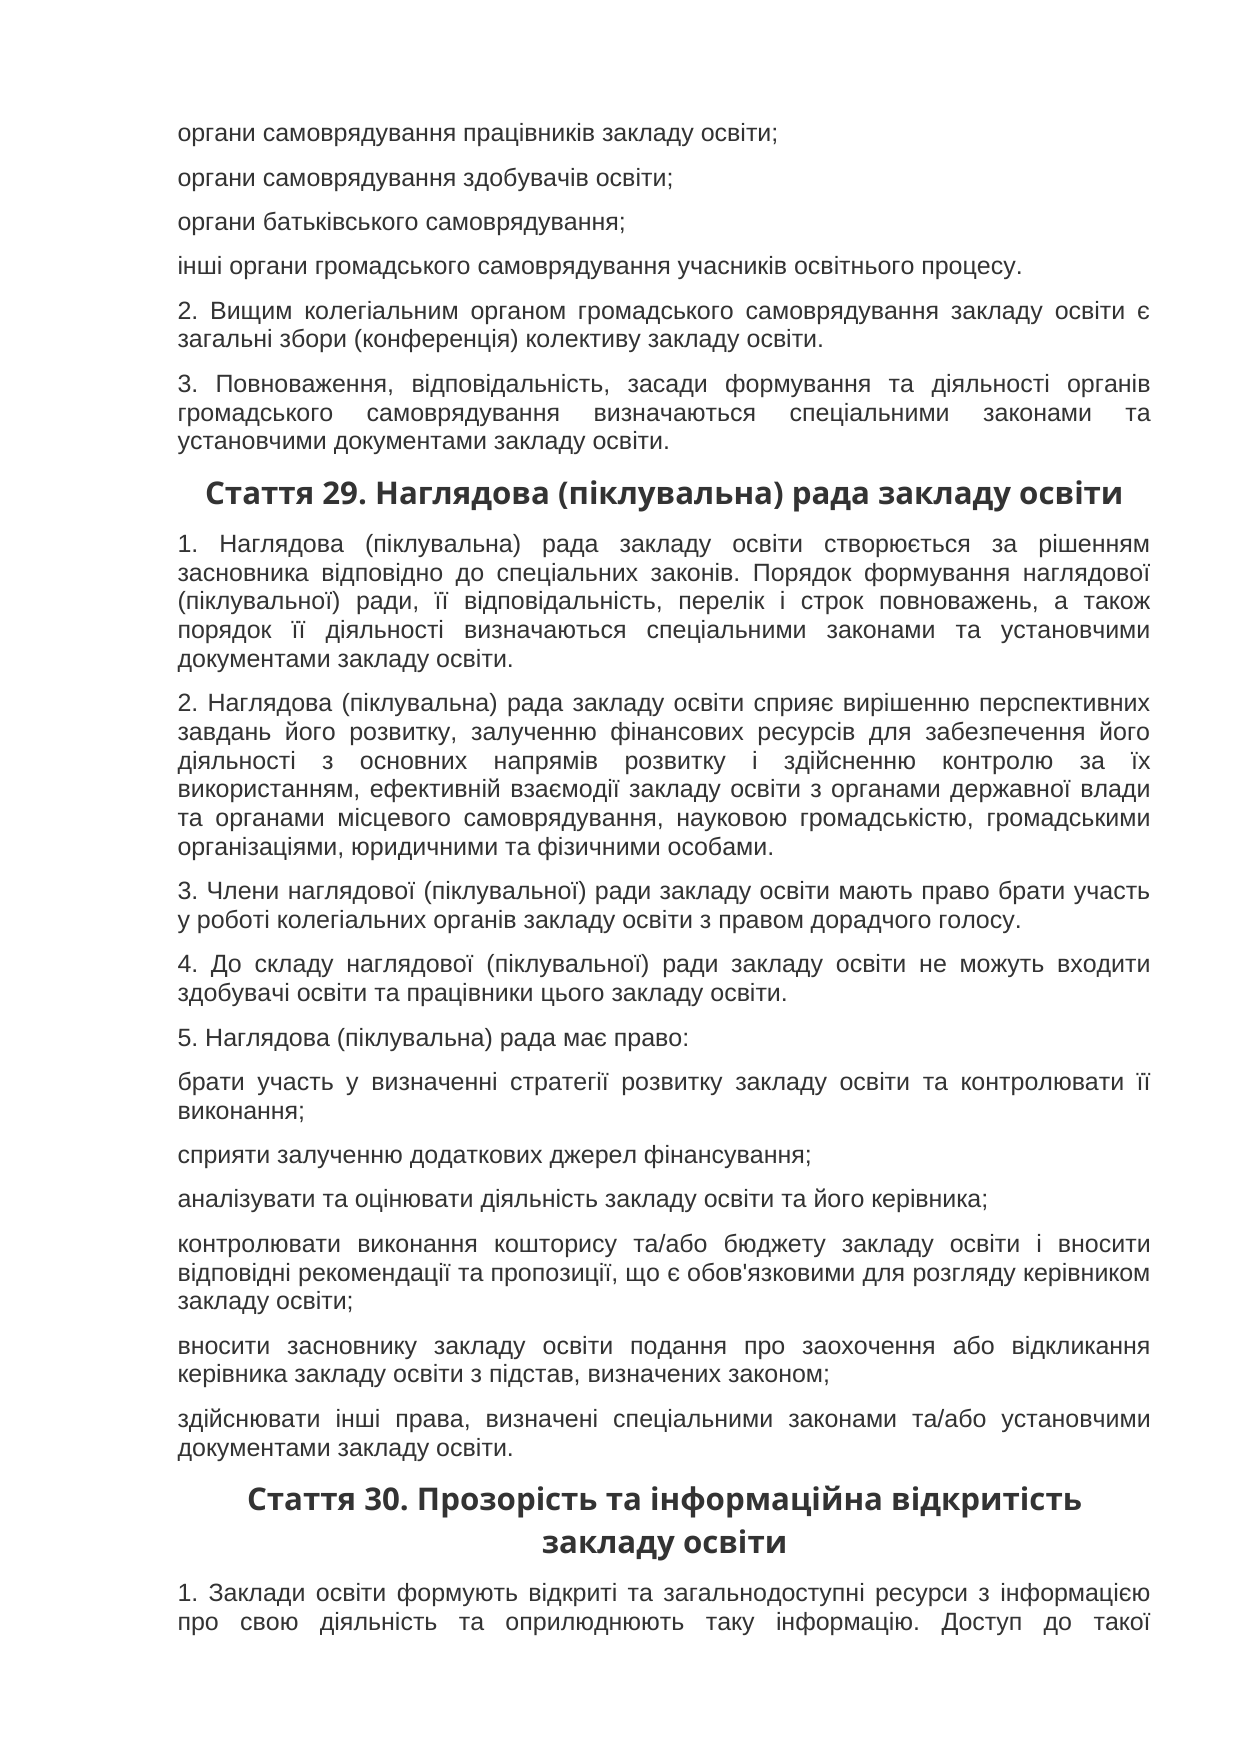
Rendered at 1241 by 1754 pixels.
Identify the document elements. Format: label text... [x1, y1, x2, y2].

text органи самоврядування здобувачів освіти; [177, 162, 1152, 191]
text аналізувати та оцінювати діяльність закладу освіти та його керівника; [177, 1184, 1152, 1213]
text органи батьківського самоврядування; [177, 207, 1152, 236]
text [177, 1578, 1152, 1635]
text брати участь у визначенні стратегії розвитку закладу освіти та контролювати її виконання; [177, 1067, 1152, 1124]
text 2. Наглядова (піклувальна) рада закладу освіти сприяє вирішенню перспективних завдань його розвитку, залученню фінансових ресурсів для забезпечення його діяльності з основних напрямів розвитку і здійсненню контролю за їх використанням, ефективній взаємодії закладу освіти з органами державної влади та органами місцевого самоврядування, науковою громадськістю, громадськими організаціями, юридичними та фізичними особами. [177, 688, 1152, 861]
text органи самоврядування працівників закладу освіти; [177, 118, 1152, 147]
text 3. Повноваження, відповідальність, засади формування та діяльності органів громадського самоврядування визначаються спеціальними законами та установчими документами закладу освіти. [177, 369, 1152, 455]
text інші органи громадського самоврядування учасників освітнього процесу. [177, 251, 1152, 280]
text 5. Наглядова (піклувальна) рада має право: [177, 1023, 1152, 1051]
text Стаття 29. Наглядова (піклувальна) рада закладу освіти [177, 471, 1152, 513]
text сприяти залученню додаткових джерел фінансування; [177, 1140, 1152, 1169]
text 4. До складу наглядової (піклувальної) ради закладу освіти не можуть входити здобувачі освіти та працівники цього закладу освіти. [177, 949, 1152, 1007]
text вносити засновнику закладу освіти подання про заохочення або відкликання керівника закладу освіти з підстав, визначених законом; [177, 1331, 1152, 1388]
text контролювати виконання кошторису та/або бюджету закладу освіти і вносити відповідні рекомендації та пропозиції, що є обов'язковими для розгляду керівником закладу освіти; [177, 1229, 1152, 1315]
text Стаття 30. Прозорість та інформаційна відкритість закладу освіти [177, 1477, 1152, 1562]
text 2. Вищим колегіальним органом громадського самоврядування закладу освіти є загальні збори (конференція) колективу закладу освіти. [177, 296, 1152, 353]
text здійснювати інші права, визначені спеціальними законами та/або установчими документами закладу освіти. [177, 1404, 1152, 1461]
text 3. Члени наглядової (піклувальної) ради закладу освіти мають право брати участь у роботі колегіальних органів закладу освіти з правом дорадчого голосу. [177, 876, 1152, 934]
text 1. Наглядова (піклувальна) рада закладу освіти створюється за рішенням засновника відповідно до спеціальних законів. Порядок формування наглядової (піклувальної) ради, її відповідальність, перелік і строк повноважень, а також порядок її діяльності визначаються спеціальними законами та установчими документами закладу освіти. [177, 529, 1152, 673]
